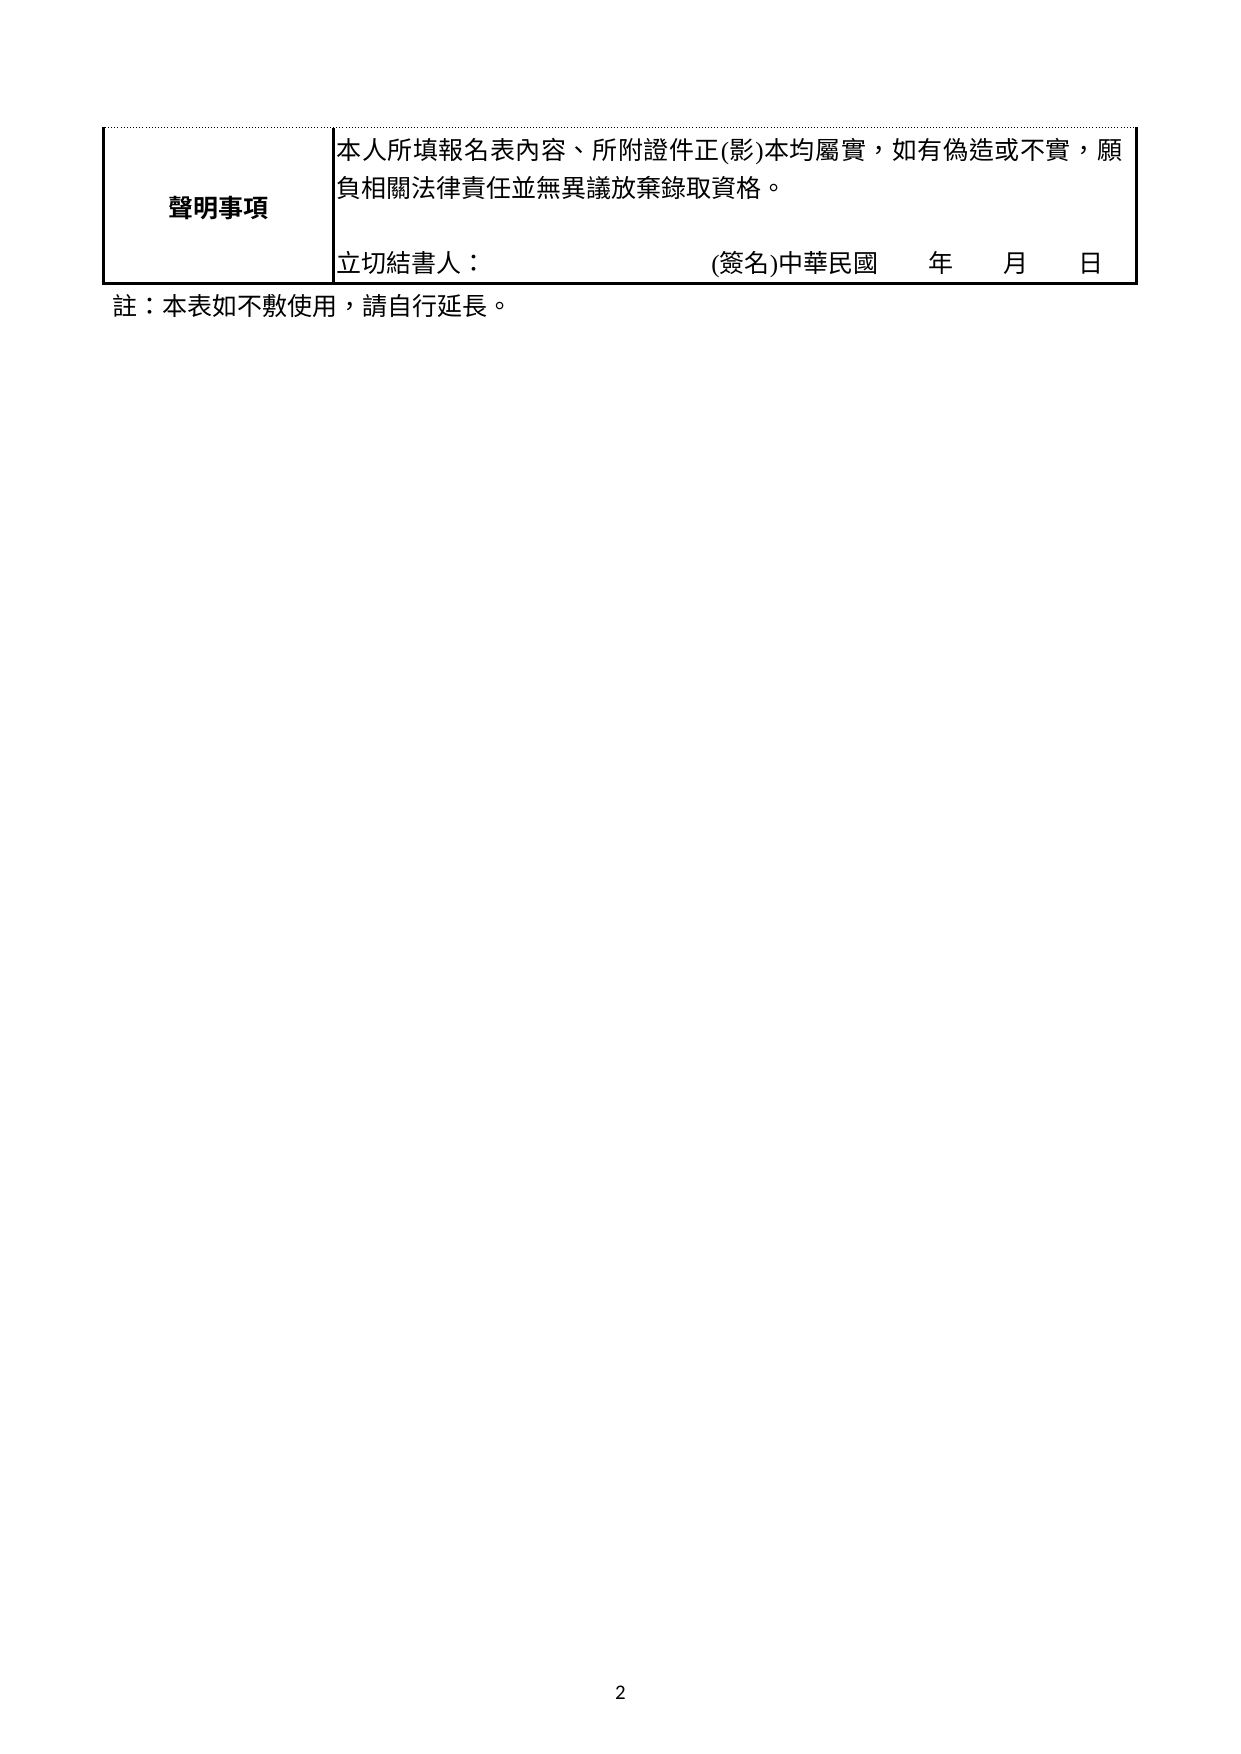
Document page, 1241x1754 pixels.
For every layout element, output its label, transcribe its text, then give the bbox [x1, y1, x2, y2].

text 註：本表如不敷使用，請自行延長。 [112, 285, 1128, 323]
table_cell 本人所填報名表內容、所附證件正(影)本均屬實，如有偽造或不實，願負相關法律責任並無異議放棄錄取資格。 立切結書人： (簽名)中華民國 年 月 日 [334, 127, 1135, 282]
table_cell 聲明事項 [105, 127, 333, 282]
